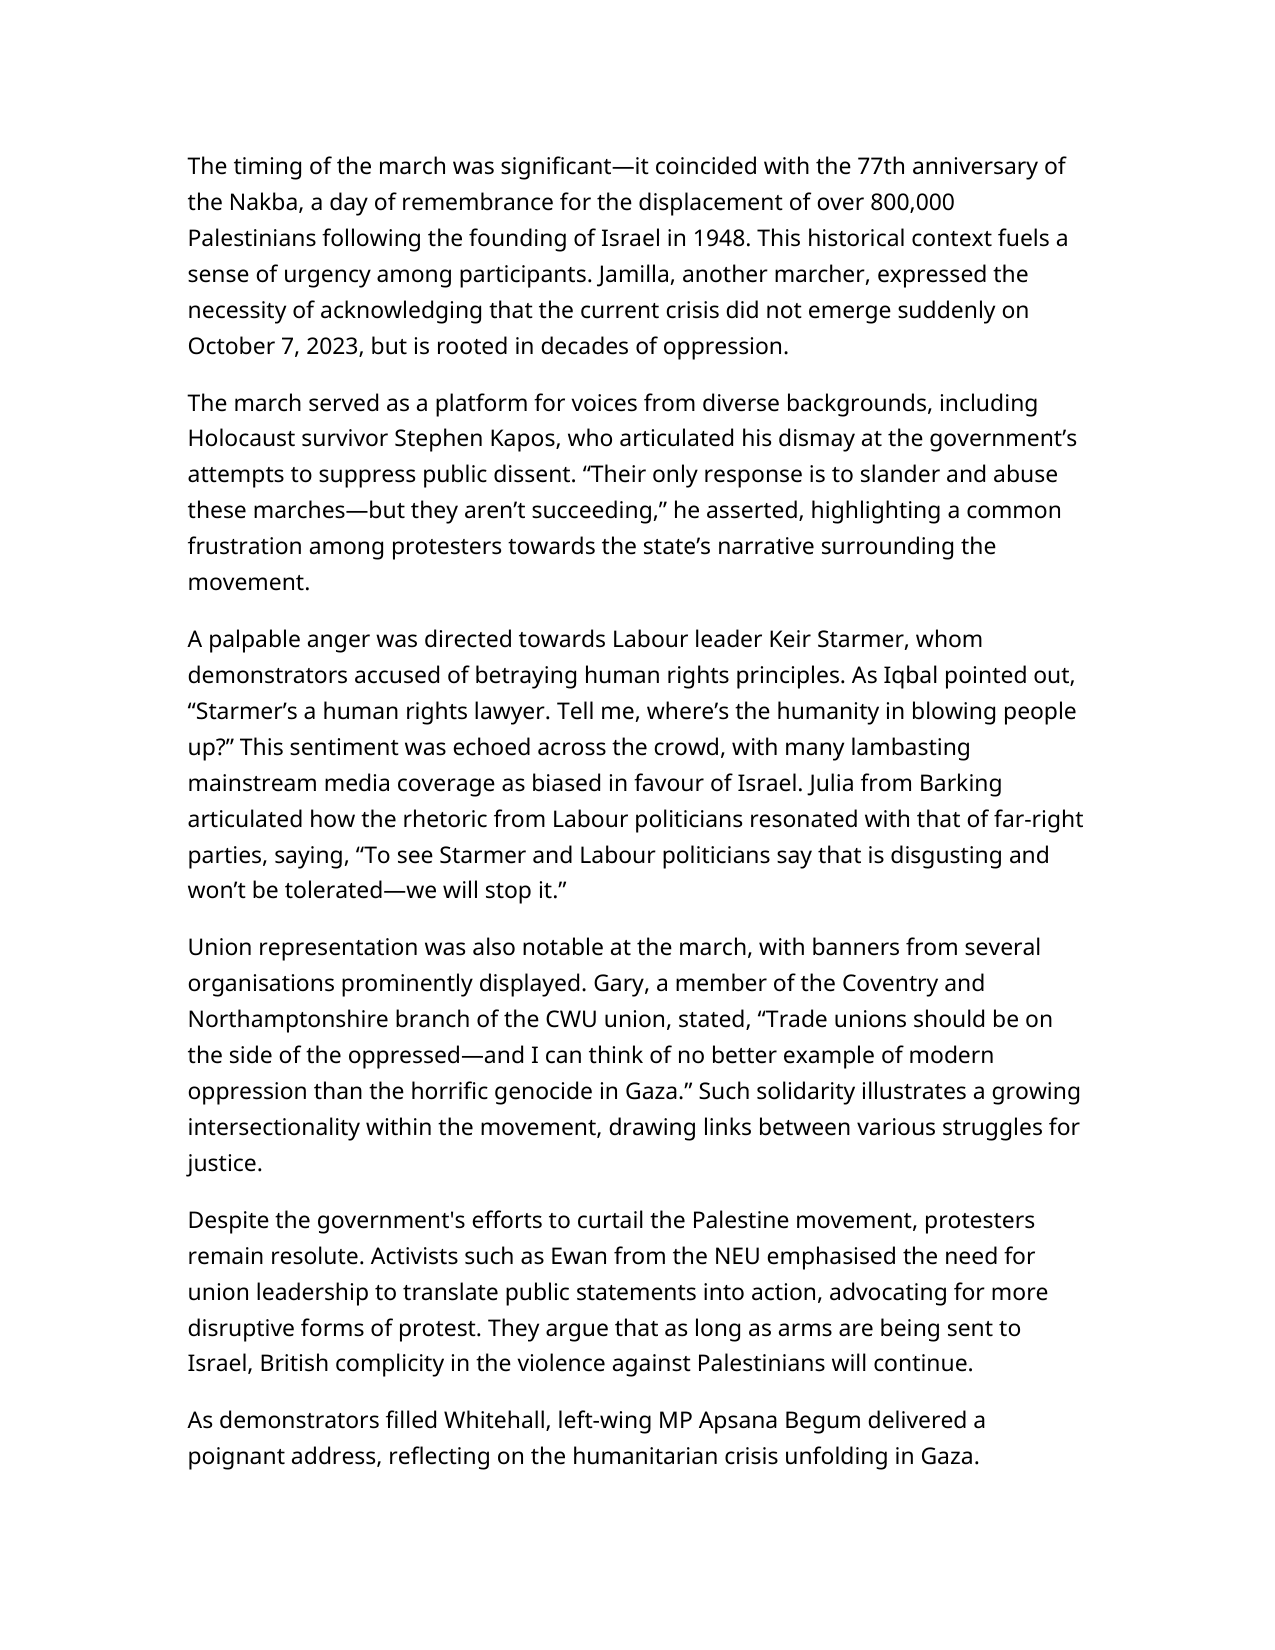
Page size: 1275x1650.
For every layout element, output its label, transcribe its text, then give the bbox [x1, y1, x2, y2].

text The march served as a platform for voices from diverse backgrounds, including Holocaust survivor Stephen Kapos, who articulated his dismay at the government’s attempts to suppress public dissent. “Their only response is to slander and abuse these marches—but they aren’t succeeding,” he asserted, highlighting a common frustration among protesters towards the state’s narrative surrounding the movement. [187, 386, 1087, 597]
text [187, 1404, 1087, 1471]
text A palpable anger was directed towards Labour leader Keir Starmer, whom demonstrators accused of betraying human rights principles. As Iqbal pointed out, “Starmer’s a human rights lawyer. Tell me, where’s the humanity in blowing people up?” This sentiment was echoed across the crowd, with many lambasting mainstream media coverage as biased in favour of Israel. Julia from Barking articulated how the rhetoric from Labour politicians resonated with that of far-right parties, saying, “To see Starmer and Labour politicians say that is disgusting and won’t be tolerated—we will stop it.” [187, 623, 1087, 906]
text The timing of the march was significant—it coincided with the 77th anniversary of the Nakba, a day of remembrance for the displacement of over 800,000 Palestinians following the founding of Israel in 1948. This historical context fuels a sense of urgency among participants. Jamilla, another marcher, expressed the necessity of acknowledging that the current crisis did not emerge suddenly on October 7, 2023, but is rooted in decades of oppression. [187, 150, 1087, 361]
text Despite the government's efforts to curtail the Palestine movement, protesters remain resolute. Activists such as Ewan from the NEU emphasised the need for union leadership to translate public statements into action, advocating for more disruptive forms of protest. They argue that as long as arms are being sent to Israel, British complicity in the violence against Palestinians will continue. [187, 1204, 1087, 1379]
text Union representation was also notable at the march, with banners from several organisations prominently displayed. Gary, a member of the Coventry and Northamptonshire branch of the CWU union, stated, “Trade unions should be on the side of the oppressed—and I can think of no better example of modern oppression than the horrific genocide in Gaza.” Such solidarity illustrates a growing intersectionality within the movement, drawing links between various struggles for justice. [187, 931, 1087, 1178]
